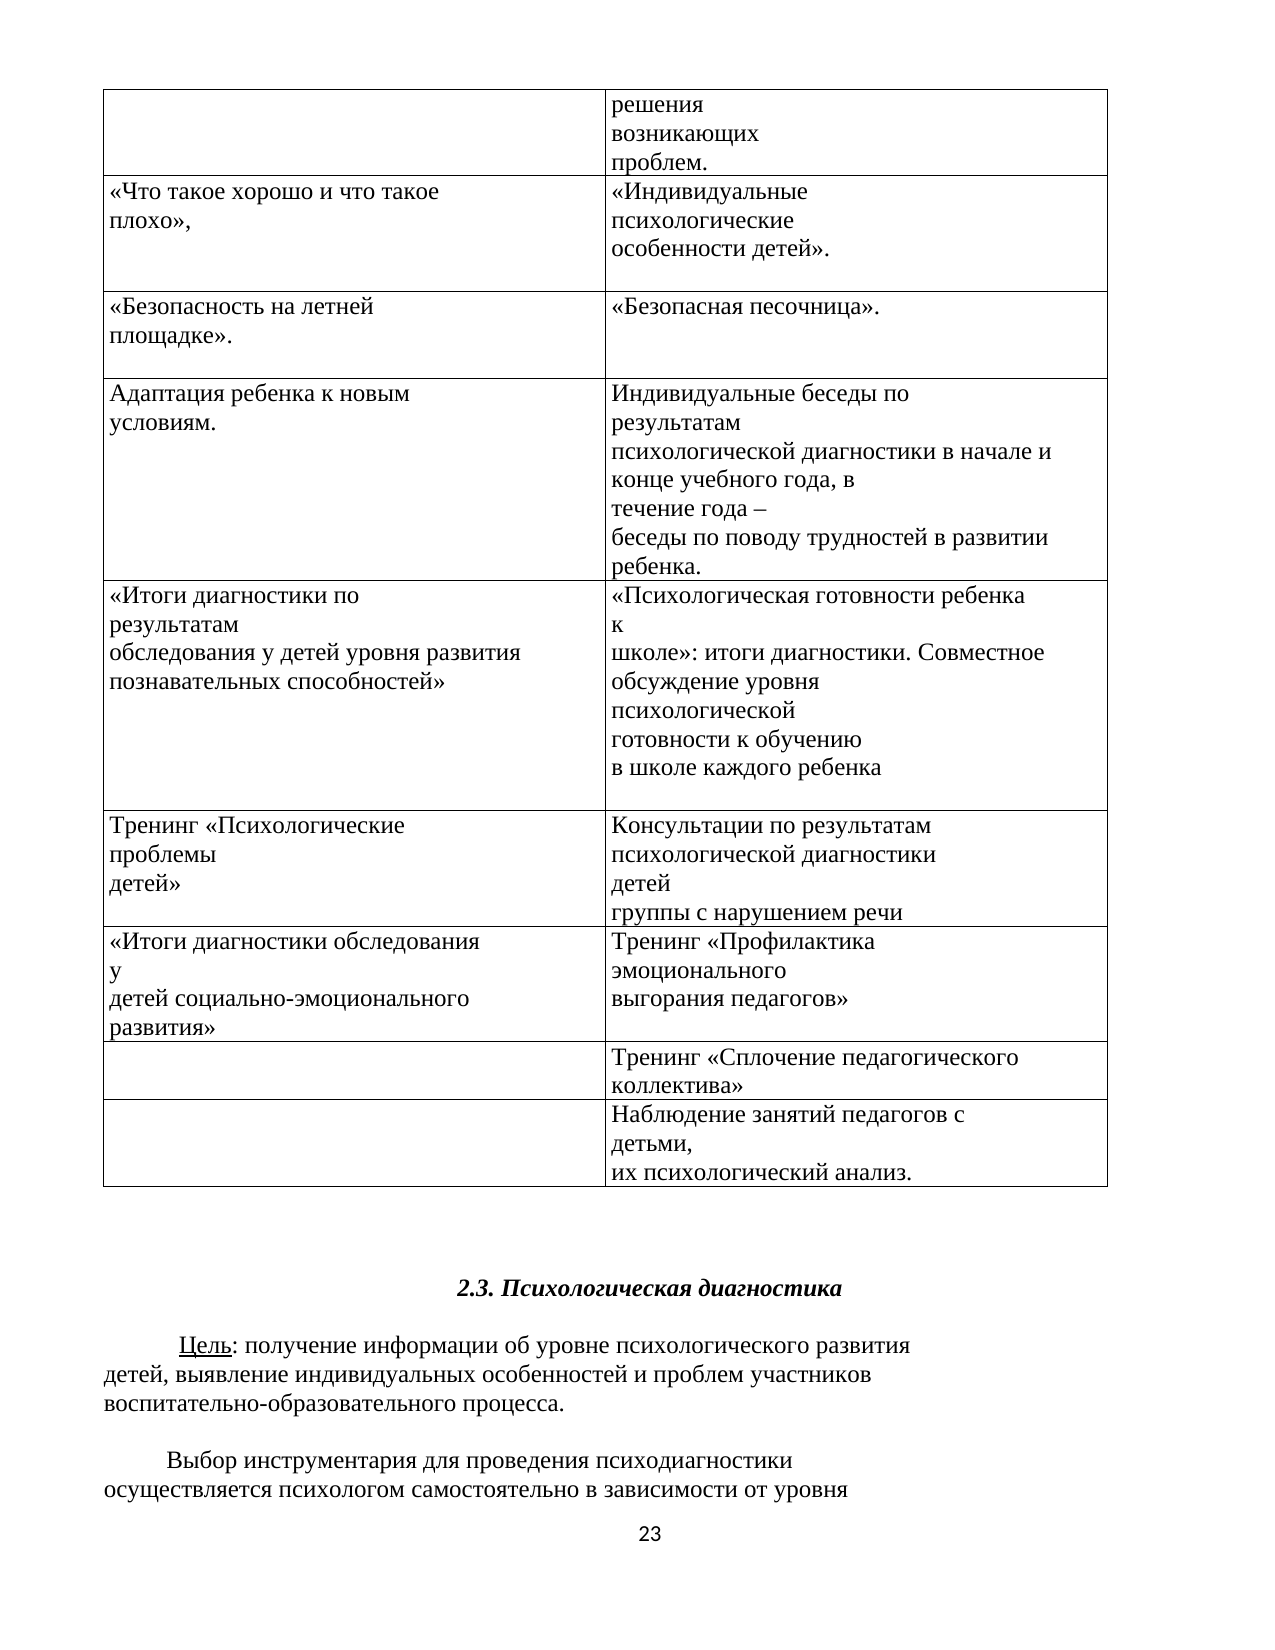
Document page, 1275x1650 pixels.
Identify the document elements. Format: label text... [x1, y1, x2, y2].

table_cell «Итоги диагностики по результатам обследования у детей уровня развития познавательных способностей» [104, 581, 605, 810]
table_cell [104, 1100, 605, 1186]
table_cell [104, 90, 605, 175]
text осуществляется психологом самостоятельно в зависимости от уровня [103, 1474, 1196, 1503]
text Выбор инструментария для проведения психодиагностики [103, 1445, 1196, 1474]
table_cell [104, 1042, 605, 1099]
table_cell Тренинг «Сплочение педагогического коллектива» [606, 1042, 1107, 1099]
table_cell Адаптация ребенка к новым условиям. [104, 379, 605, 579]
table_cell «Что такое хорошо и что такое плохо», [104, 176, 605, 291]
text Цель: получение информации об уровне психологического развития [103, 1330, 1196, 1359]
table_cell Тренинг «Психологические проблемы детей» [104, 811, 605, 926]
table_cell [606, 90, 1107, 175]
table_cell Консультации по результатам психологической диагностики детей группы с нарушением речи [606, 811, 1107, 926]
table_cell «Итоги диагностики обследования у детей социально-эмоционального развития» [104, 927, 605, 1041]
table_cell «Безопасность на летней площадке». [104, 292, 605, 378]
table_cell Индивидуальные беседы по результатам психологической диагностики в начале и конце учебного года, в течение года – беседы по поводу трудностей в развитии ребенка. [606, 379, 1107, 579]
table_cell Наблюдение занятий педагогов с детьми, их психологический анализ. [606, 1100, 1107, 1186]
text воспитательно-образовательного процесса. [103, 1388, 1196, 1416]
table_cell Тренинг «Профилактика эмоционального выгорания педагогов» [606, 927, 1107, 1041]
table_cell «Безопасная песочница». [606, 292, 1107, 378]
text 2.3. Психологическая диагностика [103, 1273, 1196, 1301]
table_cell «Психологическая готовности ребенка к школе»: итоги диагностики. Совместное обсуждение уровня психологической готовности к обучению в школе каждого ребенка [606, 581, 1107, 810]
text детей, выявление индивидуальных особенностей и проблем участников [103, 1359, 1196, 1388]
table_cell «Индивидуальные психологические особенности детей». [606, 176, 1107, 291]
